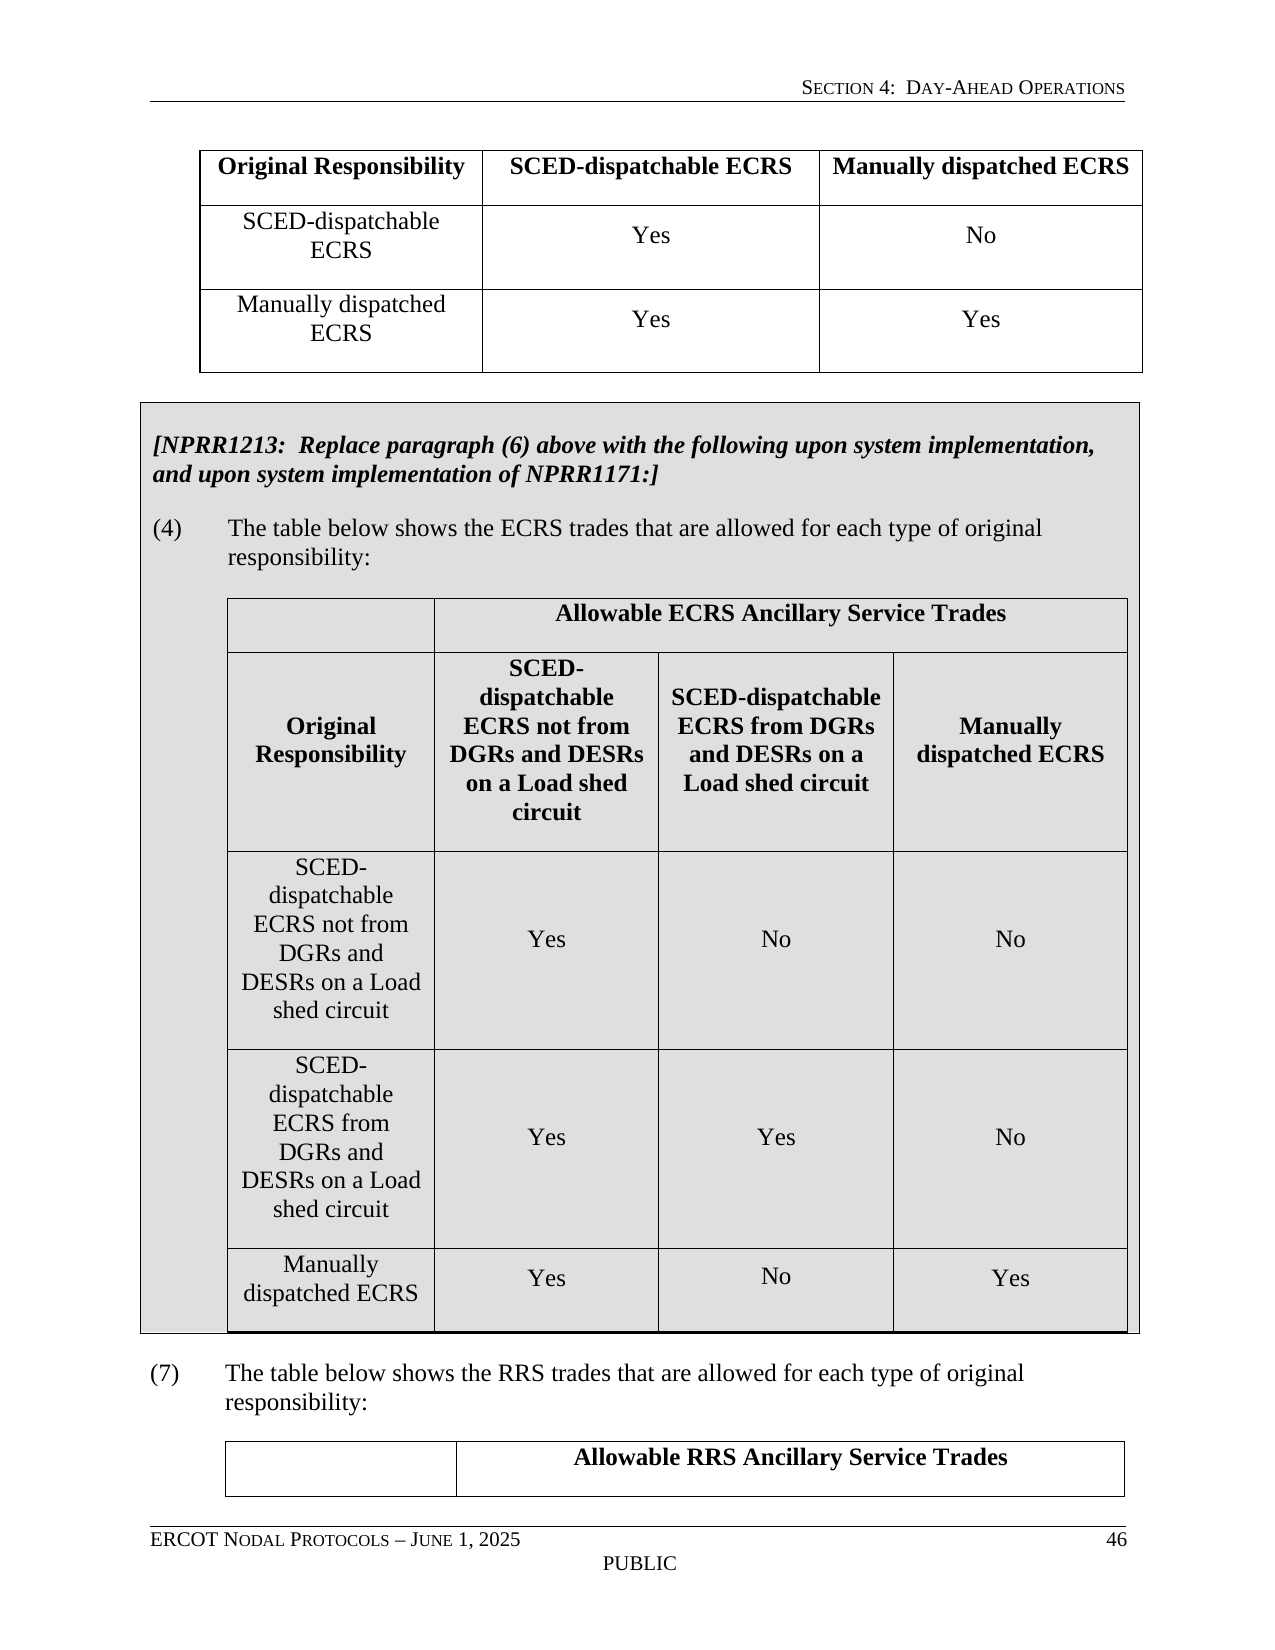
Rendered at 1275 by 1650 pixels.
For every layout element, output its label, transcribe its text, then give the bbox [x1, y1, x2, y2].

table_cell Yes [820, 290, 1142, 372]
table_header [NPRR1213: Replace paragraph (6) above with the following upon system implementation, and upon system implementation of NPRR1171:] (4) The table below shows the ECRS trades that are allowed for each type of original responsibility: [141, 403, 1139, 1332]
table_header [226, 1442, 456, 1496]
table_cell Yes [483, 290, 819, 372]
table_cell Manually dispatched ECRS [820, 151, 1142, 205]
table_cell SCED-dispatchable ECRS [483, 151, 819, 205]
text (7) The table below shows the RRS trades that are allowed for each type of original responsibility: [150, 1358, 1125, 1416]
table_header Allowable RRS Ancillary Service Trades [457, 1442, 1124, 1496]
table_cell SCED-dispatchable ECRS [201, 206, 482, 288]
table_cell Manually dispatched ECRS [201, 290, 482, 372]
table_cell No [820, 206, 1142, 288]
table_cell Original Responsibility [201, 151, 482, 205]
table_cell Yes [483, 206, 819, 288]
